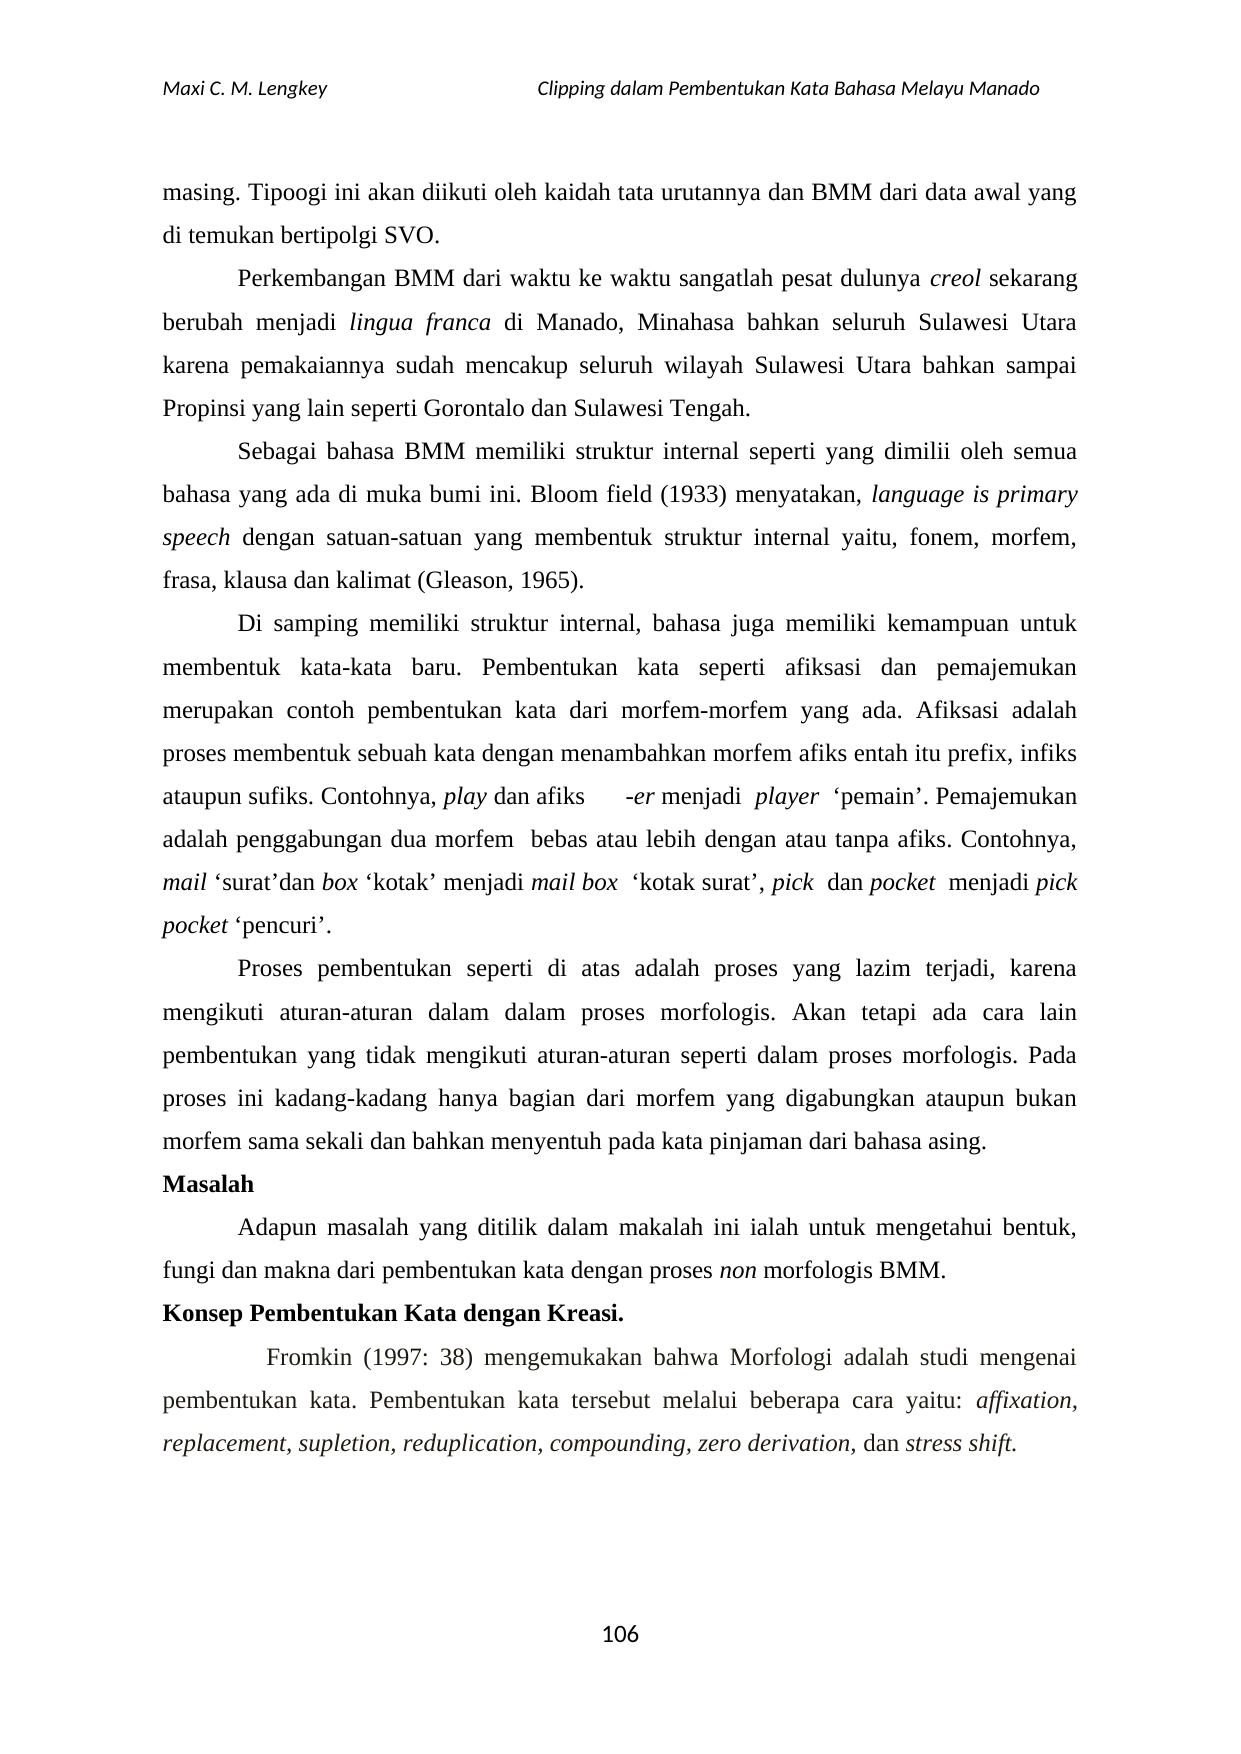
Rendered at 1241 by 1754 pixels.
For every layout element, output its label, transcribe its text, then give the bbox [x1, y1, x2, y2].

text Konsep Pembentukan Kata dengan Kreasi. [162, 1298, 1078, 1327]
list Fromkin (1997: 38) mengemukakan bahwa Morfologi adalah studi mengenai pembentukan kata. Pembentukan kata tersebut melalui beberapa cara yaitu: affixation, replacement, supletion, reduplication, compounding, zero derivation, dan stress shift. [162, 1342, 1078, 1457]
text Masalah [162, 1169, 1078, 1198]
text Adapun masalah yang ditilik dalam makalah ini ialah untuk mengetahui bentuk, fungi dan makna dari pembentukan kata dengan proses non morfologis BMM. [162, 1212, 1078, 1284]
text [162, 177, 1078, 249]
text Sebagai bahasa BMM memiliki struktur internal seperti yang dimilii oleh semua bahasa yang ada di muka bumi ini. Bloom field (1933) menyatakan, language is primary speech dengan satuan-satuan yang membentuk struktur internal yaitu, fonem, morfem, frasa, klausa dan kalimat (Gleason, 1965). [162, 436, 1078, 594]
text Di samping memiliki struktur internal, bahasa juga memiliki kemampuan untuk membentuk kata-kata baru. Pembentukan kata seperti afiksasi dan pemajemukan merupakan contoh pembentukan kata dari morfem-morfem yang ada. Afiksasi adalah proses membentuk sebuah kata dengan menambahkan morfem afiks entah itu prefix, infiks ataupun sufiks. Contohnya, play dan afiks -er menjadi player ‘pemain’. Pemajemukan adalah penggabungan dua morfem bebas atau lebih dengan atau tanpa afiks. Contohnya, mail ‘surat’dan box ‘kotak’ menjadi mail box ‘kotak surat’, pick dan pocket menjadi pick pocket ‘pencuri’. [162, 608, 1078, 939]
text Perkembangan BMM dari waktu ke waktu sangatlah pesat dulunya creol sekarang berubah menjadi lingua franca di Manado, Minahasa bahkan seluruh Sulawesi Utara karena pemakaiannya sudah mencakup seluruh wilayah Sulawesi Utara bahkan sampai Propinsi yang lain seperti Gorontalo dan Sulawesi Tengah. [162, 263, 1078, 422]
text Proses pembentukan seperti di atas adalah proses yang lazim terjadi, karena mengikuti aturan-aturan dalam dalam proses morfologis. Akan tetapi ada cara lain pembentukan yang tidak mengikuti aturan-aturan seperti dalam proses morfologis. Pada proses ini kadang-kadang hanya bagian dari morfem yang digabungkan ataupun bukan morfem sama sekali dan bahkan menyentuh pada kata pinjaman dari bahasa asing. [162, 953, 1078, 1155]
